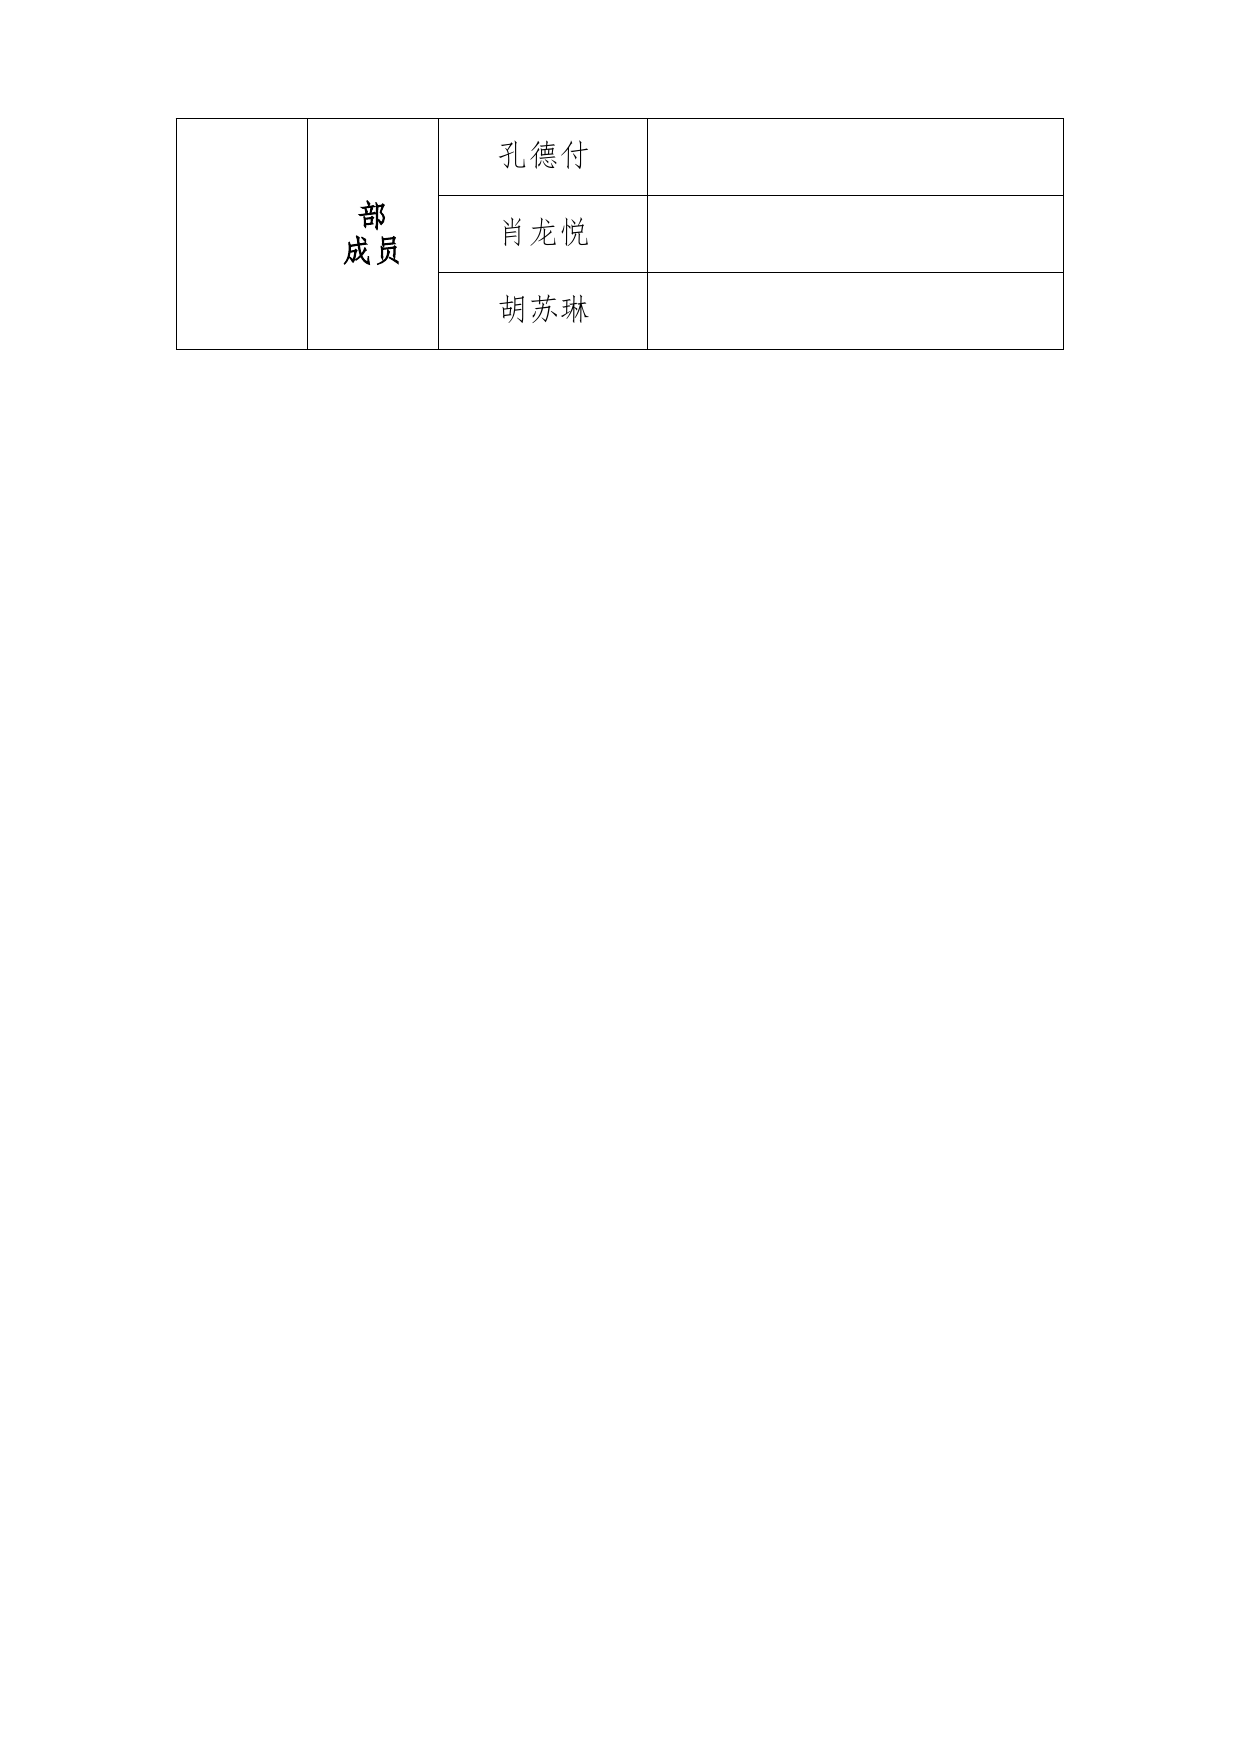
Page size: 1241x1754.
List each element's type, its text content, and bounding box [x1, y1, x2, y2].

table_cell 孔德付 [439, 119, 647, 195]
table_cell 肖龙悦 [439, 196, 647, 272]
table_cell [648, 196, 1063, 272]
table_cell 胡苏琳 [439, 273, 647, 348]
table_cell [648, 119, 1063, 195]
table_cell 部门 成员 [308, 119, 438, 348]
table_cell [648, 273, 1063, 348]
